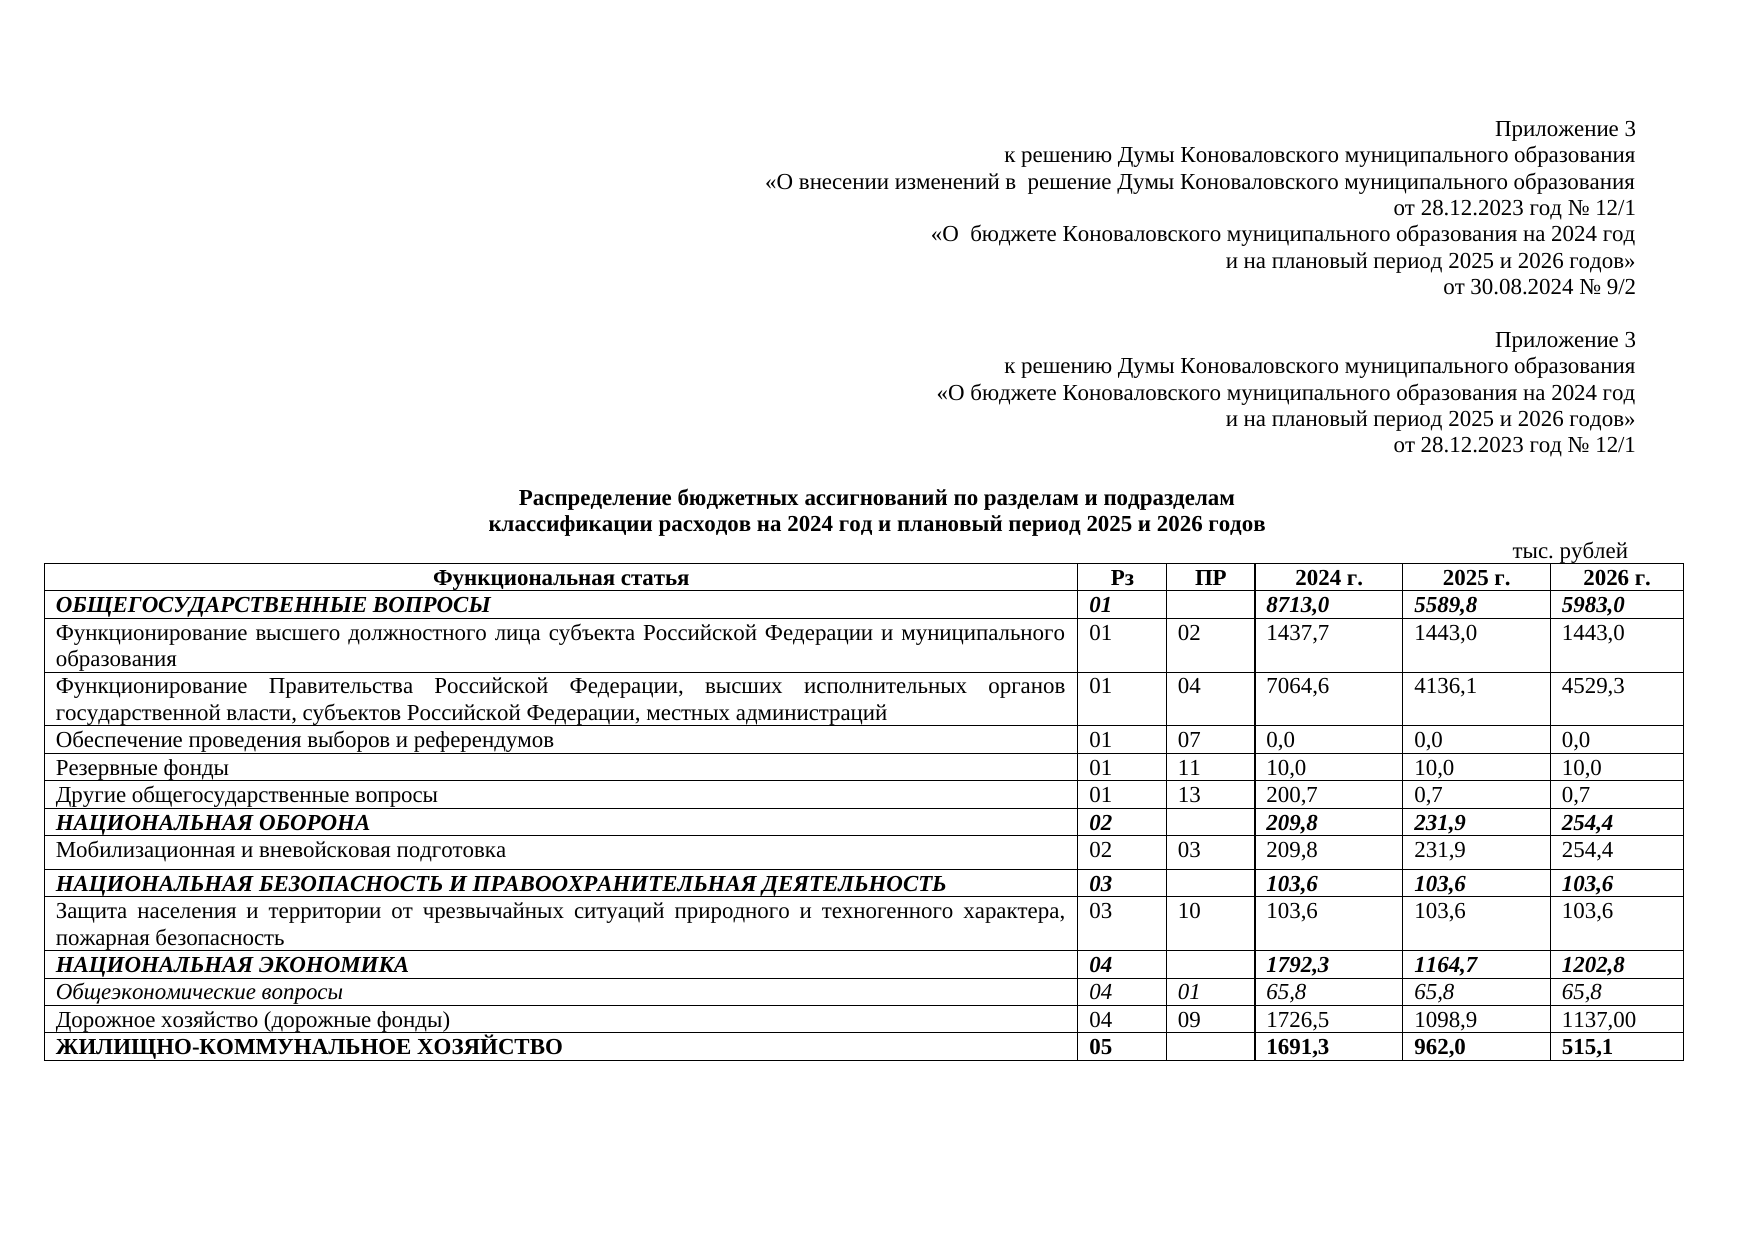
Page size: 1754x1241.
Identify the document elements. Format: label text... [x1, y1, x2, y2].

table_cell 1443,0 [1551, 619, 1683, 672]
table_cell 09 [1167, 1006, 1254, 1032]
table_cell 01 [1078, 619, 1166, 672]
text к решению Думы Коноваловского муниципального образования [118, 352, 1636, 378]
table_header 2026 г. [1551, 564, 1683, 590]
table_cell 0,0 [1403, 726, 1550, 753]
table_cell 0,0 [1256, 726, 1402, 753]
table_cell 209,8 [1256, 836, 1402, 869]
table_cell 10 [1167, 897, 1254, 950]
table_cell НАЦИОНАЛЬНАЯ БЕЗОПАСНОСТЬ И ПРАВООХРАНИТЕЛЬНАЯ ДЕЯТЕЛЬНОСТЬ [45, 870, 1077, 896]
table_cell 200,7 [1256, 781, 1402, 807]
table_cell [1167, 1033, 1254, 1059]
table_cell 103,6 [1256, 870, 1402, 896]
table_cell 1443,0 [1403, 619, 1550, 672]
table_cell [1167, 809, 1254, 835]
table_cell 7064,6 [1256, 673, 1402, 725]
table_cell 10,0 [1551, 754, 1683, 780]
text и на плановый период 2025 и 2026 годов» [118, 405, 1636, 431]
table_cell 10,0 [1403, 754, 1550, 780]
table_cell [1167, 951, 1254, 977]
table_cell 254,4 [1551, 809, 1683, 835]
table_cell 02 [1078, 836, 1166, 869]
table_cell 01 [1078, 781, 1166, 807]
table_cell 0,7 [1403, 781, 1550, 807]
table_cell 02 [1078, 809, 1166, 835]
table_cell 13 [1167, 781, 1254, 807]
table_cell Защита населения и территории от чрезвычайных ситуаций природного и техногенного характера, пожарная безопасность [45, 897, 1077, 950]
table_cell 103,6 [1403, 870, 1550, 896]
table_cell [1167, 870, 1254, 896]
table_cell 04 [1078, 979, 1166, 1005]
table_cell ЖИЛИЩНО-КОММУНАЛЬНОЕ ХОЗЯЙСТВО [45, 1033, 1077, 1059]
table_cell 1792,3 [1256, 951, 1402, 977]
table_cell НАЦИОНАЛЬНАЯ ОБОРОНА [45, 809, 1077, 835]
table_header 2024 г. [1256, 564, 1402, 590]
table_cell 04 [1078, 951, 1166, 977]
table_cell 01 [1167, 979, 1254, 1005]
table_cell НАЦИОНАЛЬНАЯ ЭКОНОМИКА [45, 951, 1077, 977]
text к решению Думы Коноваловского муниципального образования [118, 141, 1636, 168]
table_cell Дорожное хозяйство (дорожные фонды) [45, 1006, 1077, 1032]
table_cell 0,0 [1551, 726, 1683, 753]
table_cell 03 [1078, 870, 1166, 896]
table_cell 103,6 [1403, 897, 1550, 950]
table_cell 11 [1167, 754, 1254, 780]
text классификации расходов на 2024 год и плановый период 2025 и 2026 годов [118, 510, 1636, 537]
table_cell 02 [1167, 619, 1254, 672]
table_cell 1164,7 [1403, 951, 1550, 977]
table_cell 04 [1078, 1006, 1166, 1032]
table_cell 1202,8 [1551, 951, 1683, 977]
table_cell 231,9 [1403, 809, 1550, 835]
text «О внесении изменений в решение Думы Коноваловского муниципального образования [118, 168, 1636, 194]
table_cell 103,6 [1256, 897, 1402, 950]
table_cell 5589,8 [1403, 591, 1550, 618]
table_header Функциональная статья [45, 564, 1077, 590]
text Распределение бюджетных ассигнований по разделам и подразделам [118, 484, 1636, 510]
table_cell 65,8 [1403, 979, 1550, 1005]
text и на плановый период 2025 и 2026 годов» [118, 247, 1636, 273]
table_cell 01 [1078, 726, 1166, 753]
table_cell 1691,3 [1256, 1033, 1402, 1059]
table_cell 03 [1078, 897, 1166, 950]
table_cell 04 [1167, 673, 1254, 725]
table_header Рз [1078, 564, 1166, 590]
table_cell 231,9 [1403, 836, 1550, 869]
table_cell 10,0 [1256, 754, 1402, 780]
table_cell ОБЩЕГОСУДАРСТВЕННЫЕ ВОПРОСЫ [45, 591, 1077, 618]
table_cell [1167, 591, 1254, 618]
table_cell 5983,0 [1551, 591, 1683, 618]
table_cell 01 [1078, 591, 1166, 618]
table_header ПР [1167, 564, 1254, 590]
table_cell 0,7 [1551, 781, 1683, 807]
table_cell 962,0 [1403, 1033, 1550, 1059]
table_cell 03 [1167, 836, 1254, 869]
table_cell Другие общегосударственные вопросы [45, 781, 1077, 807]
table_cell 254,4 [1551, 836, 1683, 869]
table_cell Резервные фонды [45, 754, 1077, 780]
table_cell 1437,7 [1256, 619, 1402, 672]
table_cell 1726,5 [1256, 1006, 1402, 1032]
table_cell 8713,0 [1256, 591, 1402, 618]
text Приложение 3 [118, 326, 1636, 352]
table_cell 65,8 [1256, 979, 1402, 1005]
table_cell Мобилизационная и вневойсковая подготовка [45, 836, 1077, 869]
table_cell 103,6 [1551, 870, 1683, 896]
text тыс. рублей [118, 537, 1636, 563]
text «О бюджете Коноваловского муниципального образования на 2024 год [118, 220, 1636, 247]
table_cell 1137,00 [1551, 1006, 1683, 1032]
table_cell 65,8 [1551, 979, 1683, 1005]
text от 28.12.2023 год № 12/1 [118, 194, 1636, 220]
text от 28.12.2023 год № 12/1 [118, 431, 1636, 458]
table_cell 01 [1078, 673, 1166, 725]
text Приложение 3 [118, 115, 1636, 141]
table_cell Функционирование Правительства Российской Федерации, высших исполнительных органов государственной власти, субъектов Российской Федерации, местных администраций [45, 673, 1077, 725]
table_header 2025 г. [1403, 564, 1550, 590]
text «О бюджете Коноваловского муниципального образования на 2024 год [118, 378, 1636, 405]
table_cell 103,6 [1551, 897, 1683, 950]
table_cell 01 [1078, 754, 1166, 780]
table_cell 4529,3 [1551, 673, 1683, 725]
table_cell 209,8 [1256, 809, 1402, 835]
table_cell 1098,9 [1403, 1006, 1550, 1032]
table_cell Общеэкономические вопросы [45, 979, 1077, 1005]
table_cell Обеспечение проведения выборов и референдумов [45, 726, 1077, 753]
table_cell 515,1 [1551, 1033, 1683, 1059]
table_cell 05 [1078, 1033, 1166, 1059]
table_cell 4136,1 [1403, 673, 1550, 725]
table_cell Функционирование высшего должностного лица субъекта Российской Федерации и муниципального образования [45, 619, 1077, 672]
table_cell 07 [1167, 726, 1254, 753]
text от 30.08.2024 № 9/2 [118, 273, 1636, 299]
